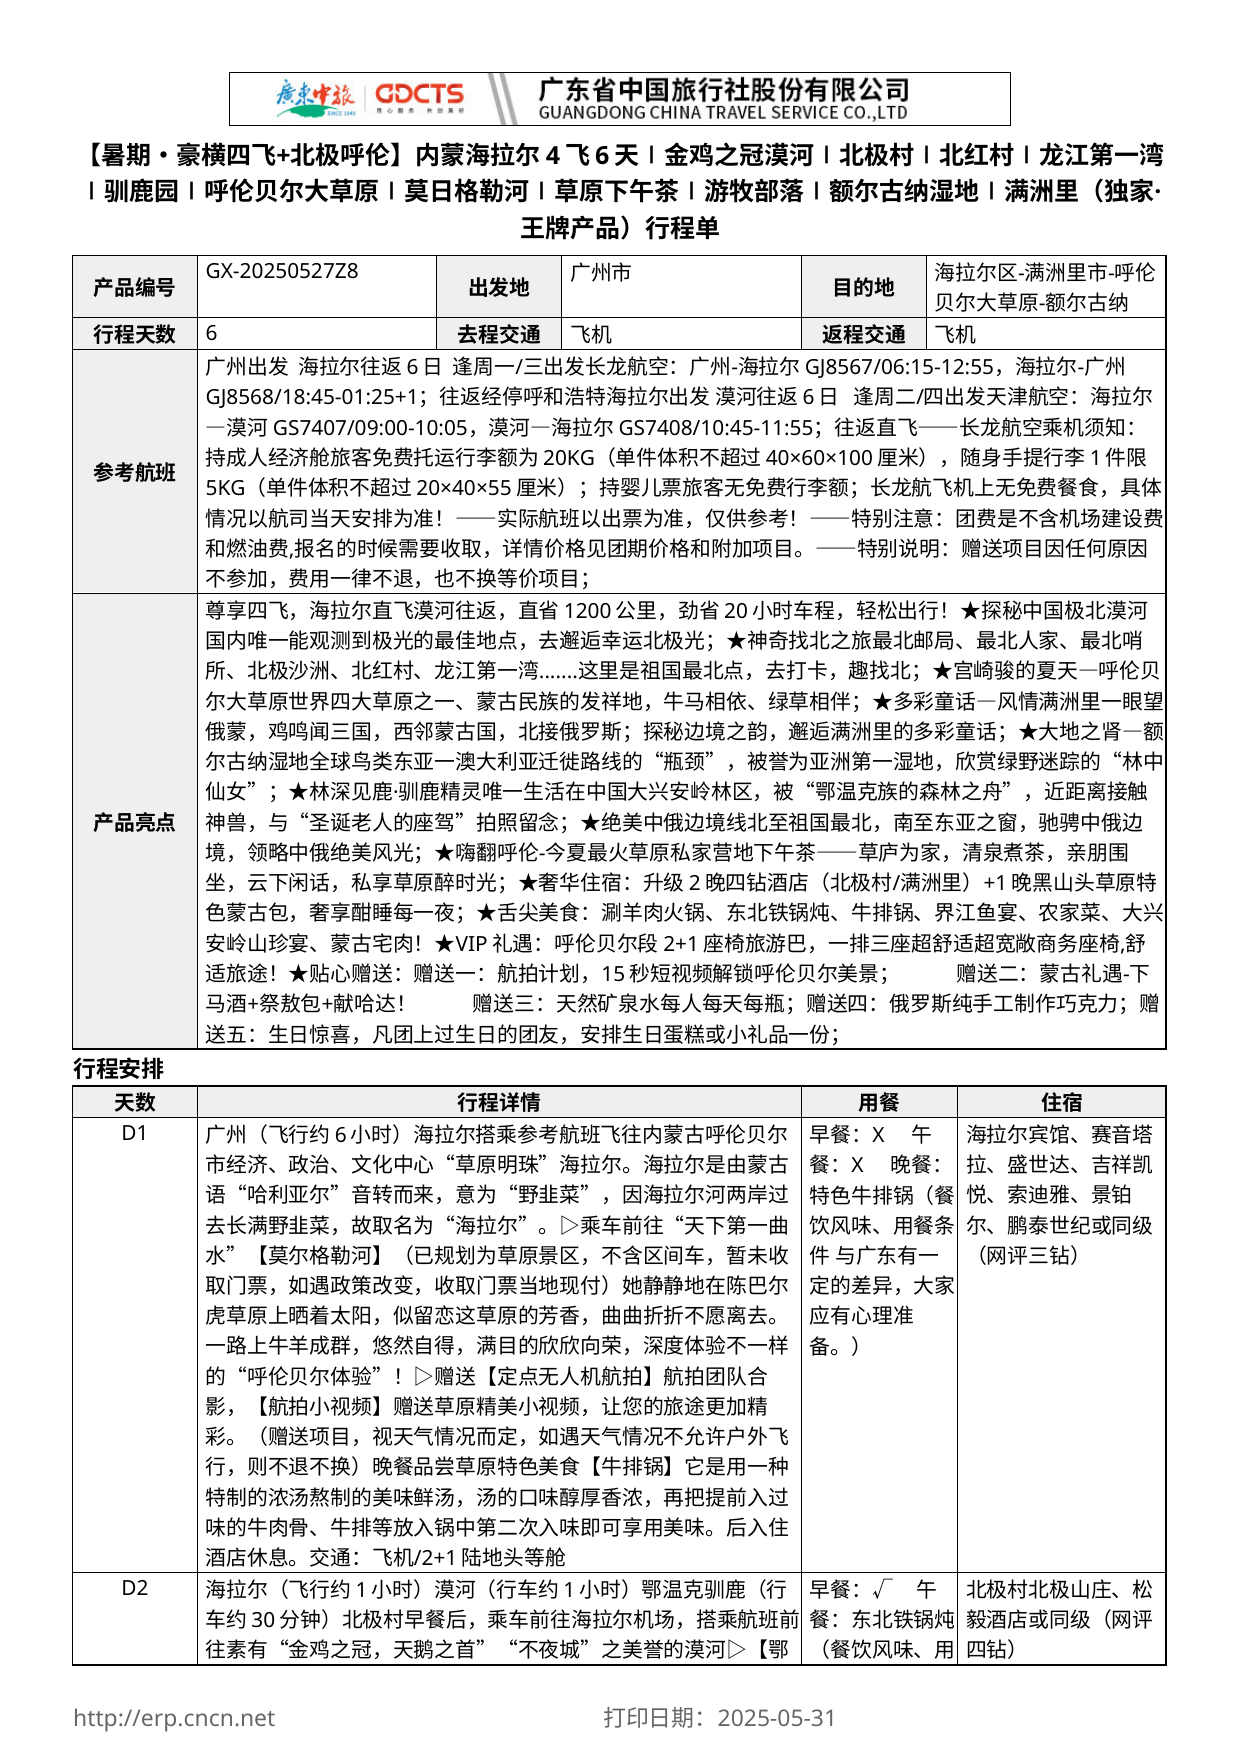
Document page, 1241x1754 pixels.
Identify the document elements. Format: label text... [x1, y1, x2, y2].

table_cell 去程交通 [437, 318, 561, 349]
table_header 目的地 [802, 256, 926, 317]
text 【暑期•豪横四飞+北极呼伦】内蒙海拉尔4飞6天∣金鸡之冠漠河∣北极村∣北红村∣龙江第一湾∣驯鹿园∣呼伦贝尔大草原∣莫日格勒河∣草原下午茶∣游牧部落∣额尔古纳湿地∣满洲里（独家·王牌产品）行程单 [73, 136, 1167, 244]
table_cell 返程交通 [802, 318, 926, 349]
table_header 行程详情 [198, 1087, 801, 1117]
table_cell 行程天数 [73, 318, 197, 349]
table_cell 尊享四飞，海拉尔直飞漠河往返，直省1200公里，劲省20小时车程，轻松出行！ [198, 594, 1165, 1048]
table_cell 早餐：X 午餐：X 晚餐：特色牛排锅（餐饮风味、用餐条件 与广东有一定的差异，大家应有心理准备。） [802, 1118, 957, 1572]
table_header GX-20250527Z8 [198, 256, 436, 317]
table_cell D2 [73, 1573, 197, 1664]
table_header 天数 [73, 1087, 197, 1117]
text 行程安排 [73, 1051, 1167, 1084]
table_header 广州市 [562, 256, 801, 317]
table_cell 飞机 [927, 318, 1165, 349]
table_cell D1 [73, 1118, 197, 1572]
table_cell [802, 1573, 957, 1664]
table_header 海拉尔区-满洲里市-呼伦贝尔大草原-额尔古纳 [927, 256, 1165, 317]
table_header 产品编号 [73, 256, 197, 317]
picture [230, 73, 1010, 125]
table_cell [198, 1573, 801, 1664]
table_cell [958, 1573, 1165, 1664]
table_cell 海拉尔宾馆、赛音塔拉、盛世达、吉祥凯悦、索迪雅、景铂尔、鹏泰世纪或同级（网评三钻） [958, 1118, 1165, 1572]
table_header 出发地 [437, 256, 561, 317]
table_cell 广州出发 海拉尔往返6日 逢周一/三出发 [198, 350, 1165, 592]
table_cell 参考航班 [73, 350, 197, 592]
table_cell 6 [198, 318, 436, 349]
table_cell 广州（飞行约6小时）海拉尔 [198, 1118, 801, 1572]
table_header 用餐 [802, 1087, 957, 1117]
table_cell 产品亮点 [73, 594, 197, 1048]
table_cell 飞机 [562, 318, 801, 349]
table_header 住宿 [958, 1087, 1165, 1117]
